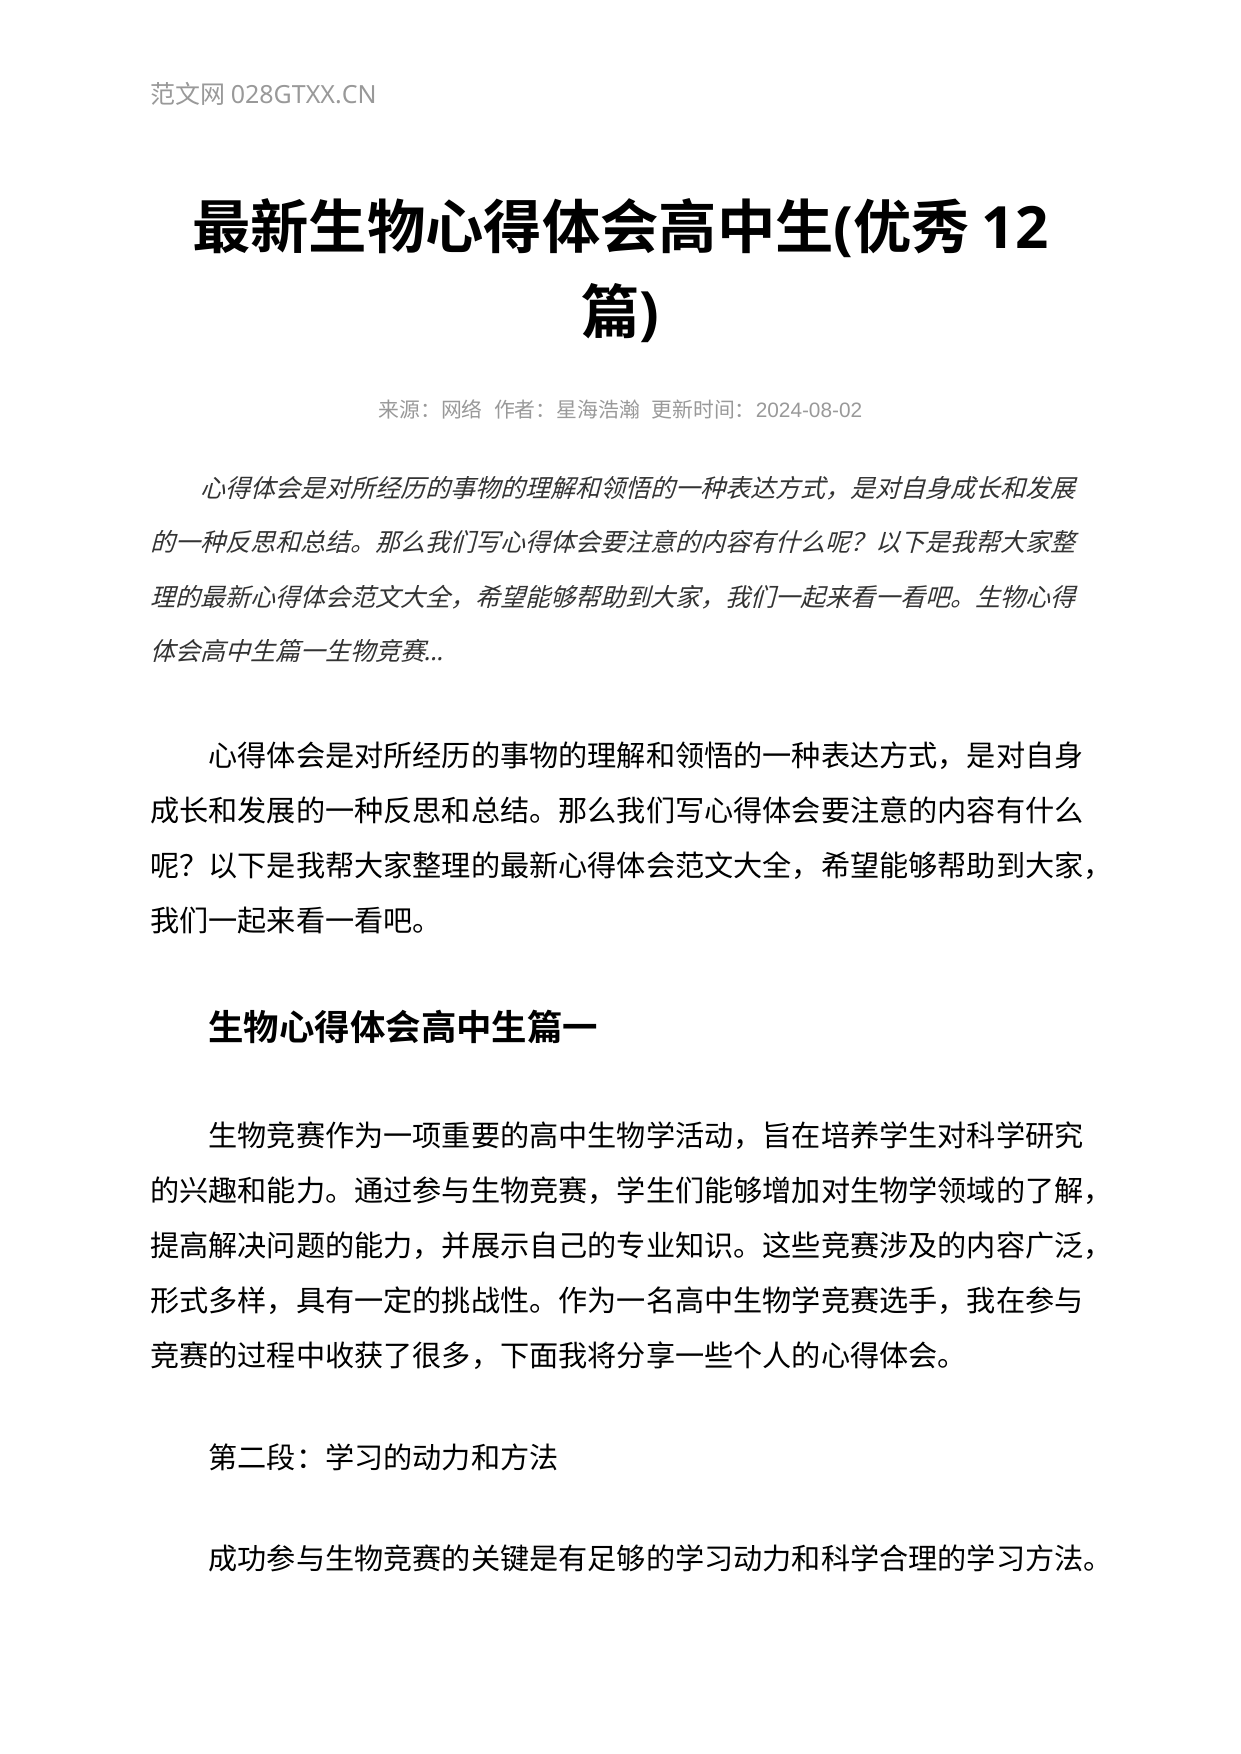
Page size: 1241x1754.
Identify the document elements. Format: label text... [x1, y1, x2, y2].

subtitle 最新生物心得体会高中生(优秀12篇) [150, 181, 1090, 351]
text 心得体会是对所经历的事物的理解和领悟的一种表达方式，是对自身成长和发展的一种反思和总结。那么我们写心得体会要注意的内容有什么呢？以下是我帮大家整理的最新心得体会范文大全，希望能够帮助到大家，我们一起来看一看吧。生物心得体会高中生篇一生物竞赛... [150, 468, 1090, 668]
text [150, 1536, 1090, 1578]
text 生物竞赛作为一项重要的高中生物学活动，旨在培养学生对科学研究的兴趣和能力。通过参与生物竞赛，学生们能够增加对生物学领域的了解，提高解决问题的能力，并展示自己的专业知识。这些竞赛涉及的内容广泛，形式多样，具有一定的挑战性。作为一名高中生物学竞赛选手，我在参与竞赛的过程中收获了很多，下面我将分享一些个人的心得体会。 [150, 1113, 1090, 1375]
text 第二段：学习的动力和方法 [150, 1434, 1090, 1476]
text 心得体会是对所经历的事物的理解和领悟的一种表达方式，是对自身成长和发展的一种反思和总结。那么我们写心得体会要注意的内容有什么呢？以下是我帮大家整理的最新心得体会范文大全，希望能够帮助到大家，我们一起来看一看吧。 [150, 733, 1090, 940]
text 来源：网络 作者：星海浩瀚 更新时间：2024-08-02 [150, 398, 1090, 422]
text 生物心得体会高中生篇一 [150, 999, 1090, 1051]
